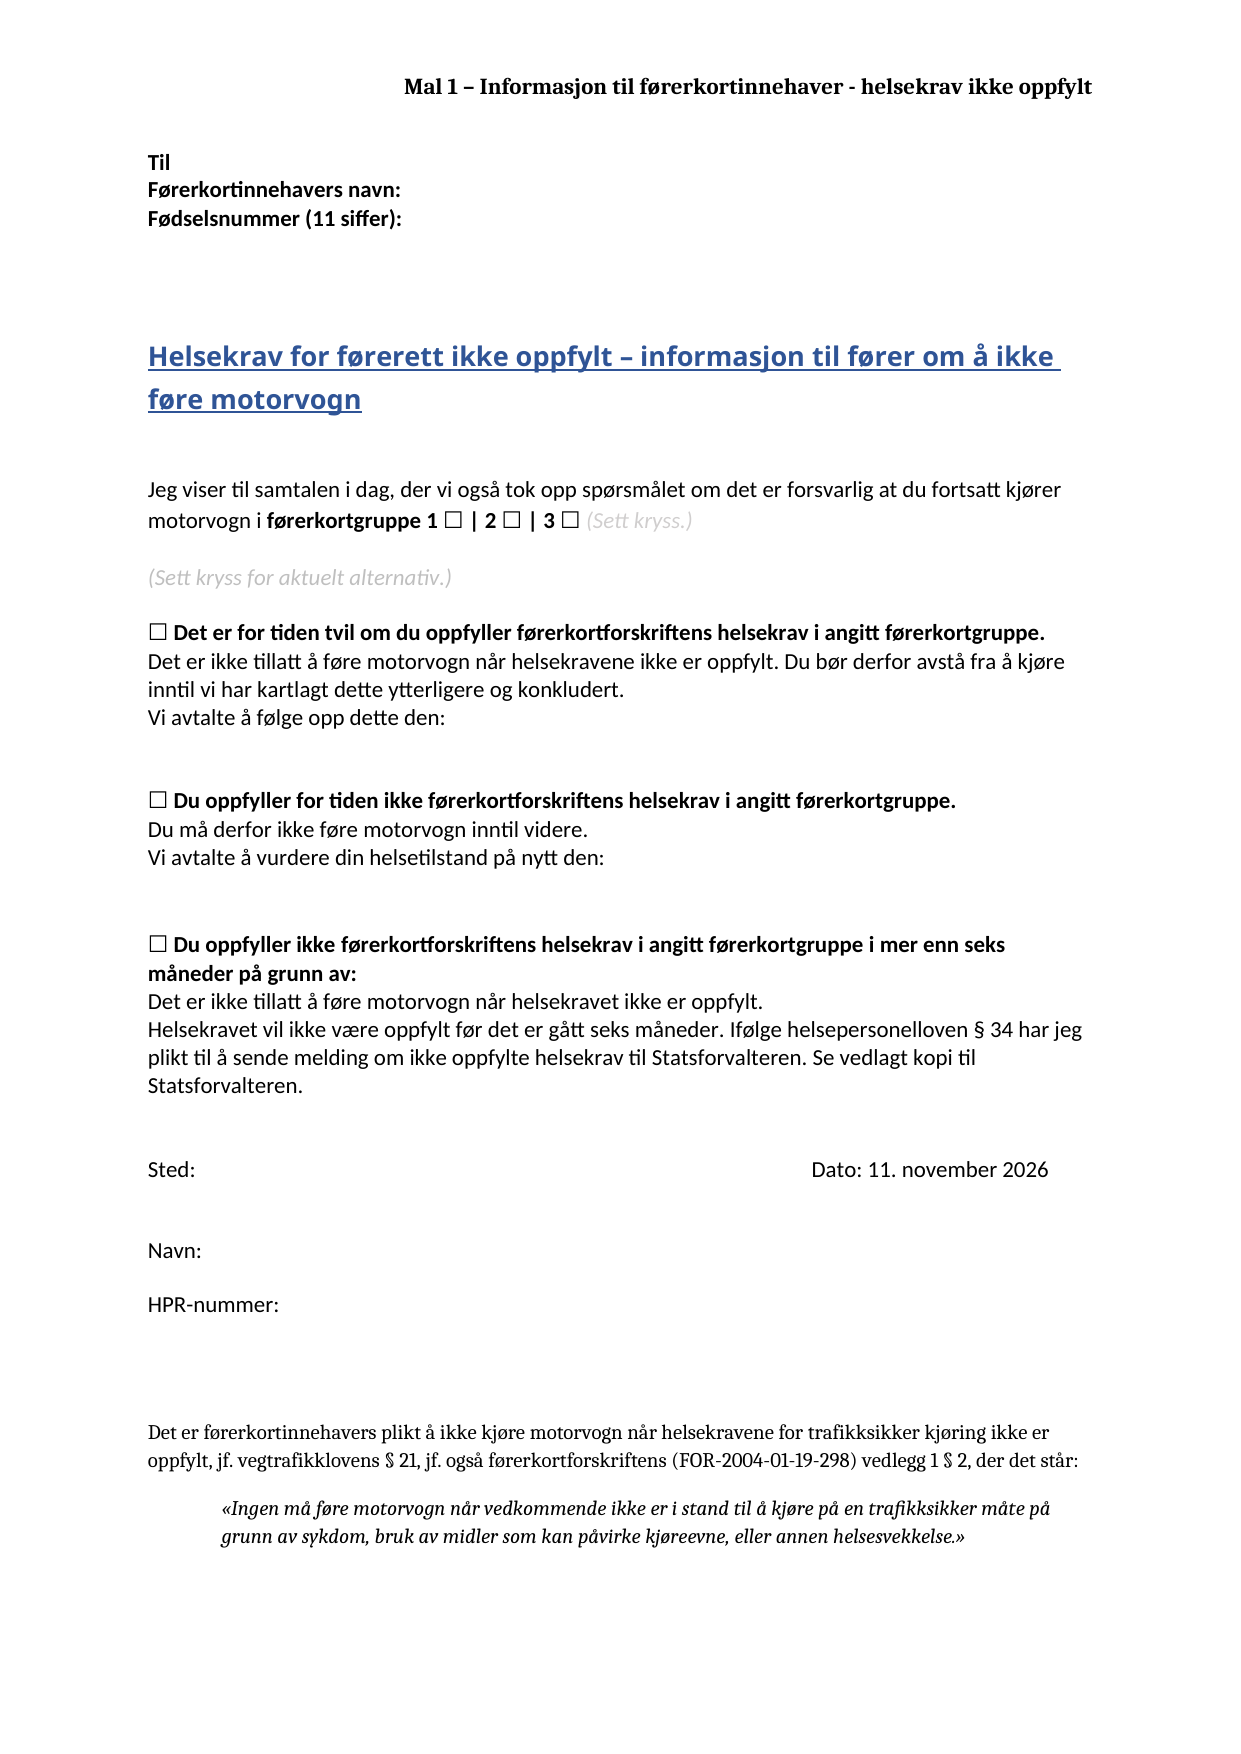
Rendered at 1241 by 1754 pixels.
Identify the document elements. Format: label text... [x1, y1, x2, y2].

text Navn: [148, 1236, 1093, 1264]
text Det er ikke tillatt å føre motorvogn når helsekravet ikke er oppfylt. [148, 987, 1093, 1015]
text (Sett kryss for aktuelt alternativ.) [148, 563, 1093, 591]
text «Ingen må føre motorvogn når vedkommende ikke er i stand til å kjøre på en trafikksikker måte på grunn av sykdom, bruk av midler som kan påvirke kjøreevne, eller annen helsesvekkelse.» [221, 1497, 1093, 1548]
text Det er ikke tillatt å føre motorvogn når helsekravene ikke er oppfylt. Du bør derfor avstå fra å kjøre inntil vi har kartlagt dette ytterligere og konkludert. [148, 647, 1093, 703]
text Vi avtalte å følge opp dette den: [148, 703, 1093, 731]
text HPR-nummer: [148, 1290, 1093, 1318]
text Du oppfyller ikke førerkortforskriftens helsekrav i angitt førerkortgruppe i mer enn seks måneder på grunn av: [148, 927, 1093, 987]
text Du oppfyller for tiden ikke førerkortforskriftens helsekrav i angitt førerkortgruppe. [148, 784, 1093, 815]
text Jeg viser til samtalen i dag, der vi også tok opp spørsmålet om det er forsvarlig at du fortsatt kjører motorvogn i førerkortgruppe 1 | 2 | 3 (Sett kryss.) [148, 476, 1093, 535]
subtitle Helsekrav for førerett ikke oppfylt – informasjon til fører om å ikke føre motorvogn [148, 338, 1093, 417]
text Du må derfor ikke føre motorvogn inntil videre. [148, 815, 1093, 843]
text Fødselsnummer (11 siffer): [148, 204, 1093, 232]
text Til [148, 148, 1093, 176]
text Det er for tiden tvil om du oppfyller førerkortforskriftens helsekrav i angitt førerkortgruppe. [148, 616, 1093, 647]
text Helsekravet vil ikke være oppfylt før det er gått seks måneder. Ifølge helsepersonelloven § 34 har jeg plikt til å sende melding om ikke oppfylte helsekrav til Statsforvalteren. Se vedlagt kopi til Statsforvalteren. [148, 1015, 1093, 1099]
text Det er førerkortinnehavers plikt å ikke kjøre motorvogn når helsekravene for trafikksikker kjøring ikke er oppfylt, jf. vegtrafikklovens § 21, jf. også førerkortforskriftens (FOR-2004-01-19-298) vedlegg 1 § 2, der det står: [148, 1421, 1093, 1472]
text Vi avtalte å vurdere din helsetilstand på nytt den: [148, 843, 1093, 871]
text Førerkortinnehavers navn: [148, 176, 1093, 204]
text Sted: Dato: 28. mars 2025 [148, 1155, 1093, 1183]
